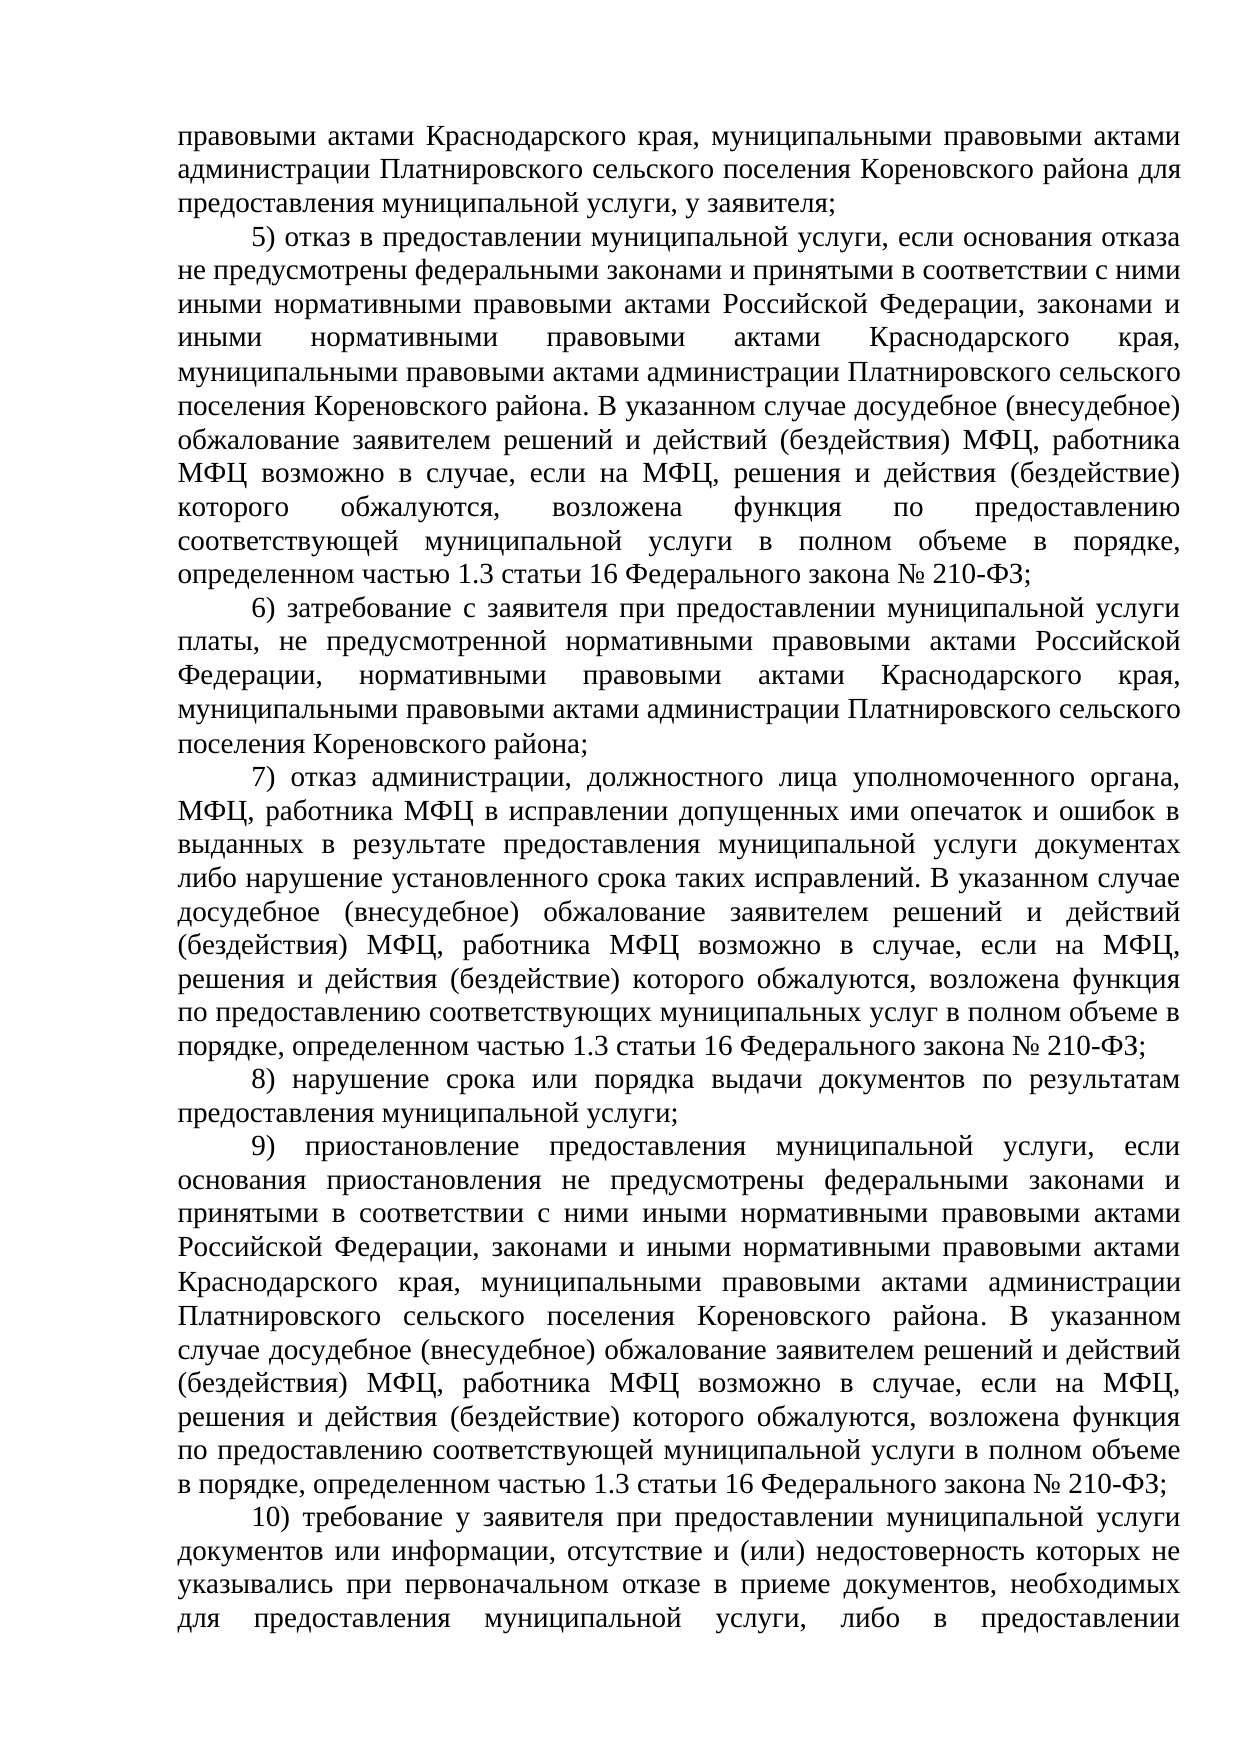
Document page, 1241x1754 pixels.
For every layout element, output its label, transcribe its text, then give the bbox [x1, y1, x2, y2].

text 9) приостановление предоставления муниципальной услуги, если основания приостановления не предусмотрены федеральными законами и принятыми в соответствии с ними иными нормативными правовыми актами Российской Федерации, законами и иными нормативными правовыми актами Краснодарского края, муниципальными правовыми актами администрации Платнировского сельского поселения Кореновского района. В указанном случае досудебное (внесудебное) обжалование заявителем решений и действий (бездействия) МФЦ, работника МФЦ возможно в случае, если на МФЦ, решения и действия (бездействие) которого обжалуются, возложена функция по предоставлению соответствующей муниципальной услуги в полном объеме в порядке, определенном частью 1.3 статьи 16 Федерального закона № 210-ФЗ; [177, 1128, 1181, 1499]
text 5) отказ в предоставлении муниципальной услуги, если основания отказа не предусмотрены федеральными законами и принятыми в соответствии с ними иными нормативными правовыми актами Российской Федерации, законами и иными нормативными правовыми актами Краснодарского края, муниципальными правовыми актами администрации Платнировского сельского поселения Кореновского района. В указанном случае досудебное (внесудебное) обжалование заявителем решений и действий (бездействия) МФЦ, работника МФЦ возможно в случае, если на МФЦ, решения и действия (бездействие) которого обжалуются, возложена функция по предоставлению соответствующей муниципальной услуги в полном объеме в порядке, определенном частью 1.3 статьи 16 Федерального закона № 210-ФЗ; [177, 219, 1181, 590]
text 8) нарушение срока или порядка выдачи документов по результатам предоставления муниципальной услуги; [177, 1061, 1181, 1128]
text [177, 1499, 1181, 1634]
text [177, 118, 1181, 219]
text 6) затребование с заявителя при предоставлении муниципальной услуги платы, не предусмотренной нормативными правовыми актами Российской Федерации, нормативными правовыми актами Краснодарского края, муниципальными правовыми актами администрации Платнировского сельского поселения Кореновского района; [177, 590, 1181, 759]
text 7) отказ администрации, должностного лица уполномоченного органа, МФЦ, работника МФЦ в исправлении допущенных ими опечаток и ошибок в выданных в результате предоставления муниципальной услуги документах либо нарушение установленного срока таких исправлений. В указанном случае досудебное (внесудебное) обжалование заявителем решений и действий (бездействия) МФЦ, работника МФЦ возможно в случае, если на МФЦ, решения и действия (бездействие) которого обжалуются, возложена функция по предоставлению соответствующих муниципальных услуг в полном объеме в порядке, определенном частью 1.3 статьи 16 Федерального закона № 210-ФЗ; [177, 759, 1181, 1061]
